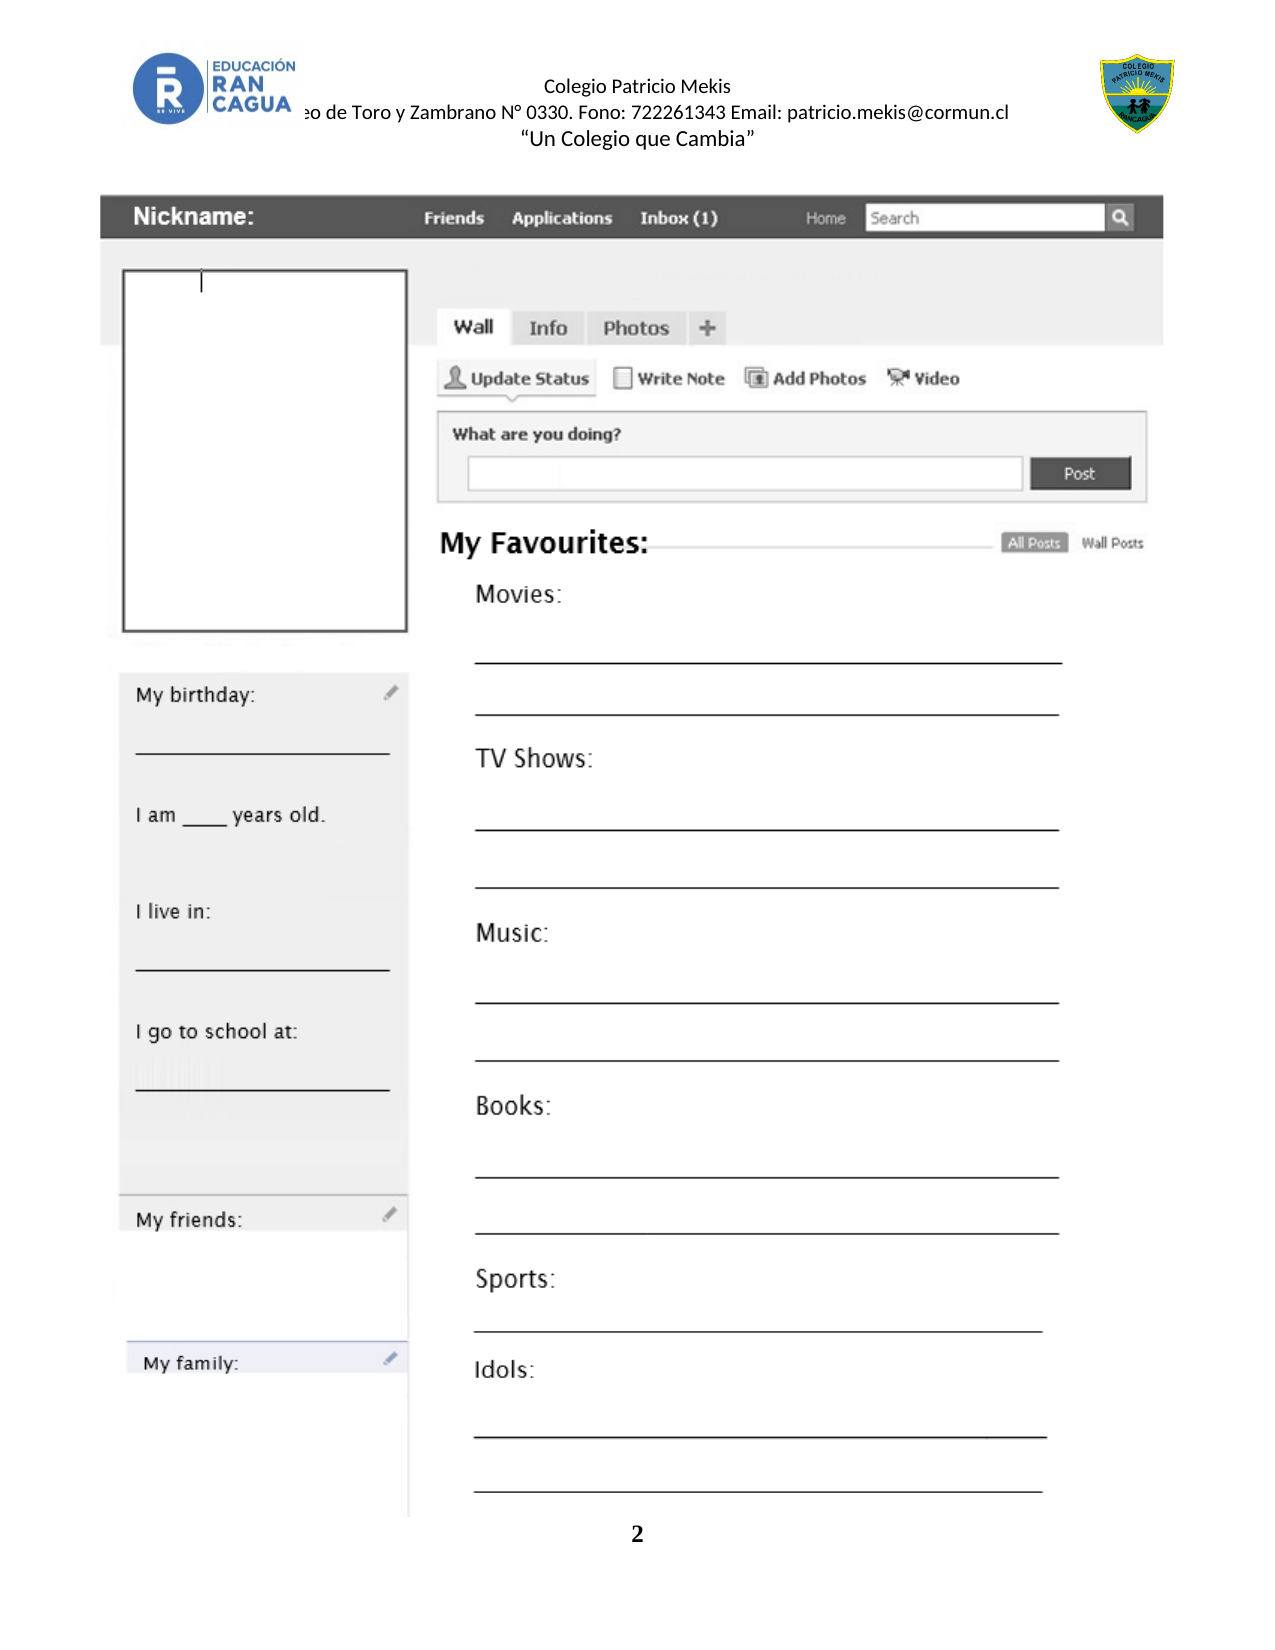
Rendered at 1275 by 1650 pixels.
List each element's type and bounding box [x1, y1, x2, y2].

picture [1093, 46, 1179, 138]
picture [84, 1315, 1137, 1516]
picture [120, 40, 304, 131]
